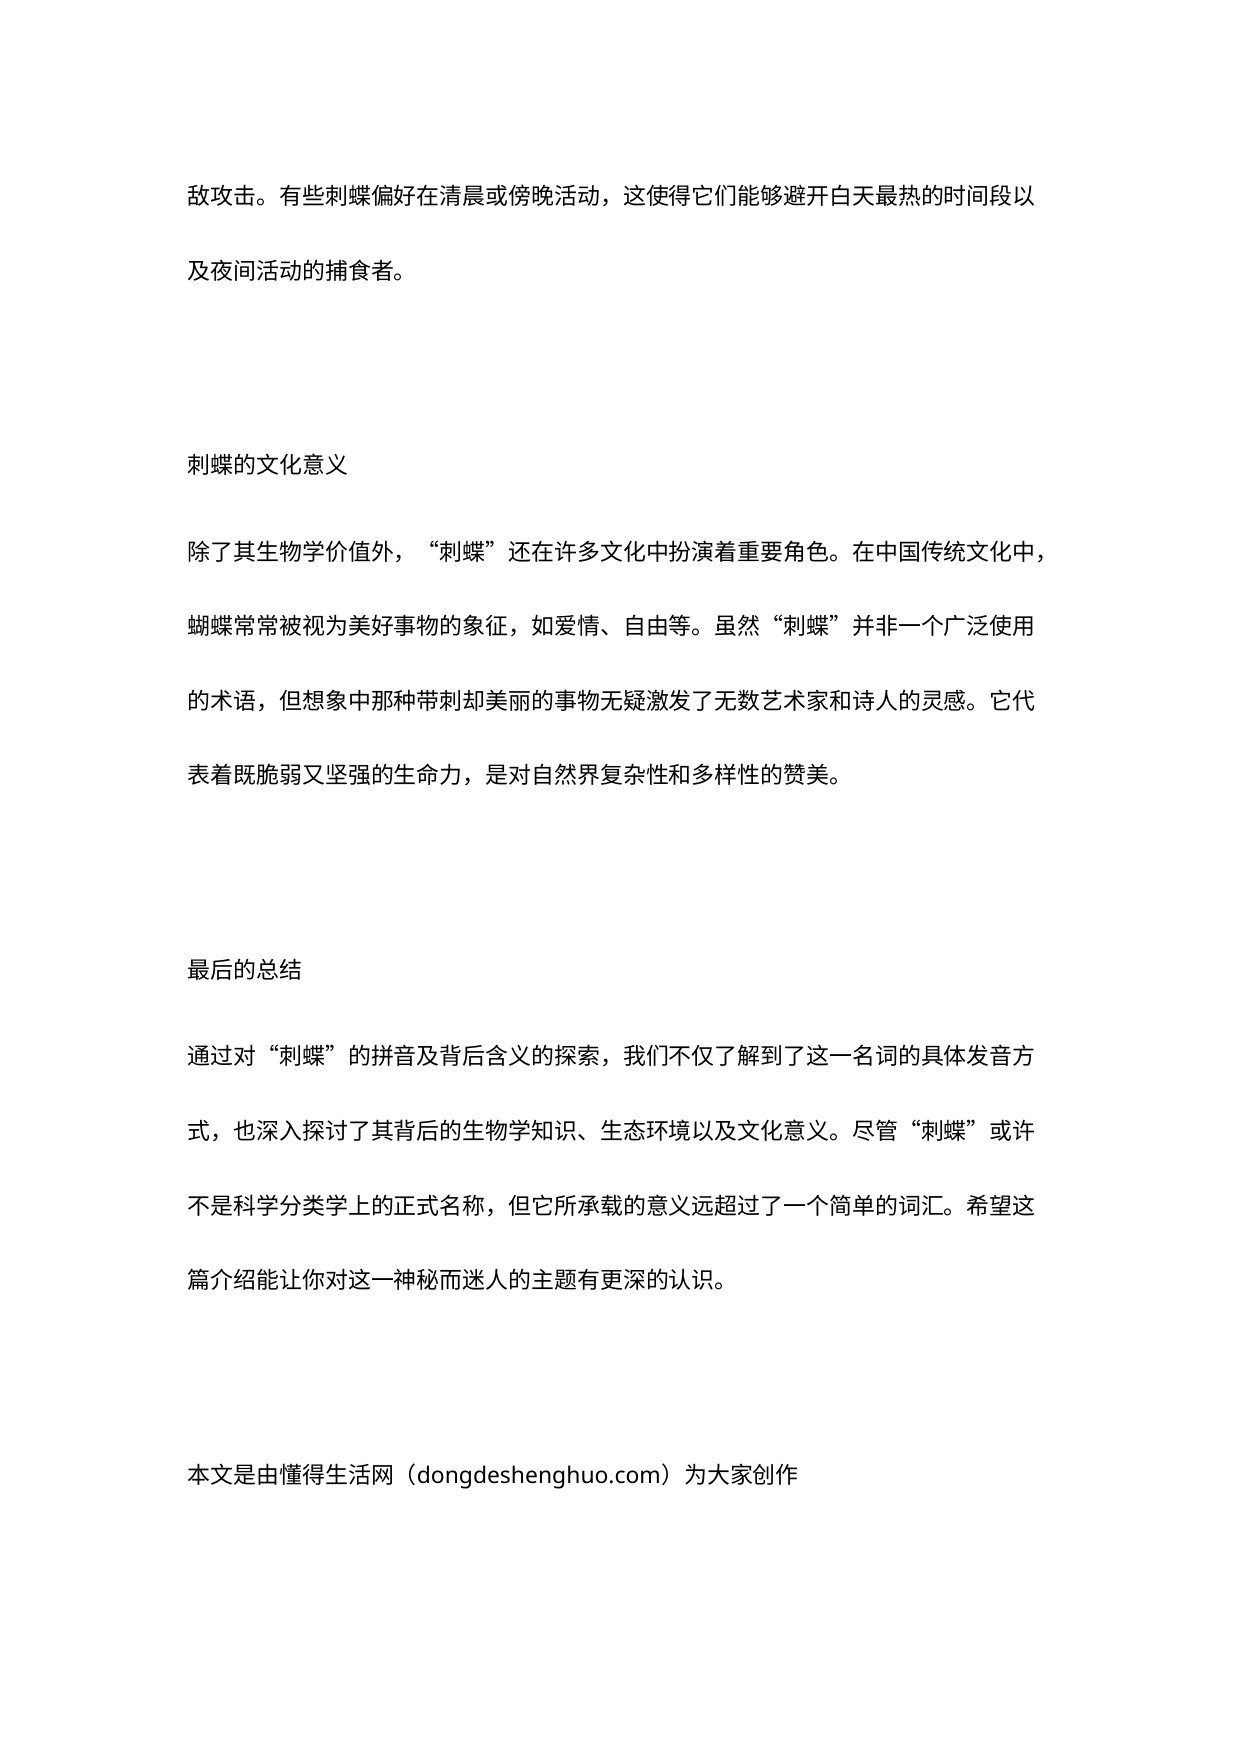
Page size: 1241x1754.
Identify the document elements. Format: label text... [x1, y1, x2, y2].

text 本文是由懂得生活网（dongdeshenghuo.com）为大家创作 [187, 1441, 1053, 1506]
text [187, 162, 1053, 302]
text 除了其生物学价值外，“刺蝶”还在许多文化中扮演着重要角色。在中国传统文化中，蝴蝶常常被视为美好事物的象征，如爱情、自由等。虽然“刺蝶”并非一个广泛使用的术语，但想象中那种带刺却美丽的事物无疑激发了无数艺术家和诗人的灵感。它代表着既脆弱又坚强的生命力，是对自然界复杂性和多样性的赞美。 [187, 517, 1053, 807]
text 通过对“刺蝶”的拼音及背后含义的探索，我们不仅了解到了这一名词的具体发音方式，也深入探讨了其背后的生物学知识、生态环境以及文化意义。尽管“刺蝶”或许不是科学分类学上的正式名称，但它所承载的意义远超过了一个简单的词汇。希望这篇介绍能让你对这一神秘而迷人的主题有更深的认识。 [187, 1022, 1053, 1311]
text 最后的总结 [187, 936, 1053, 1001]
text 刺蝶的文化意义 [187, 431, 1053, 496]
